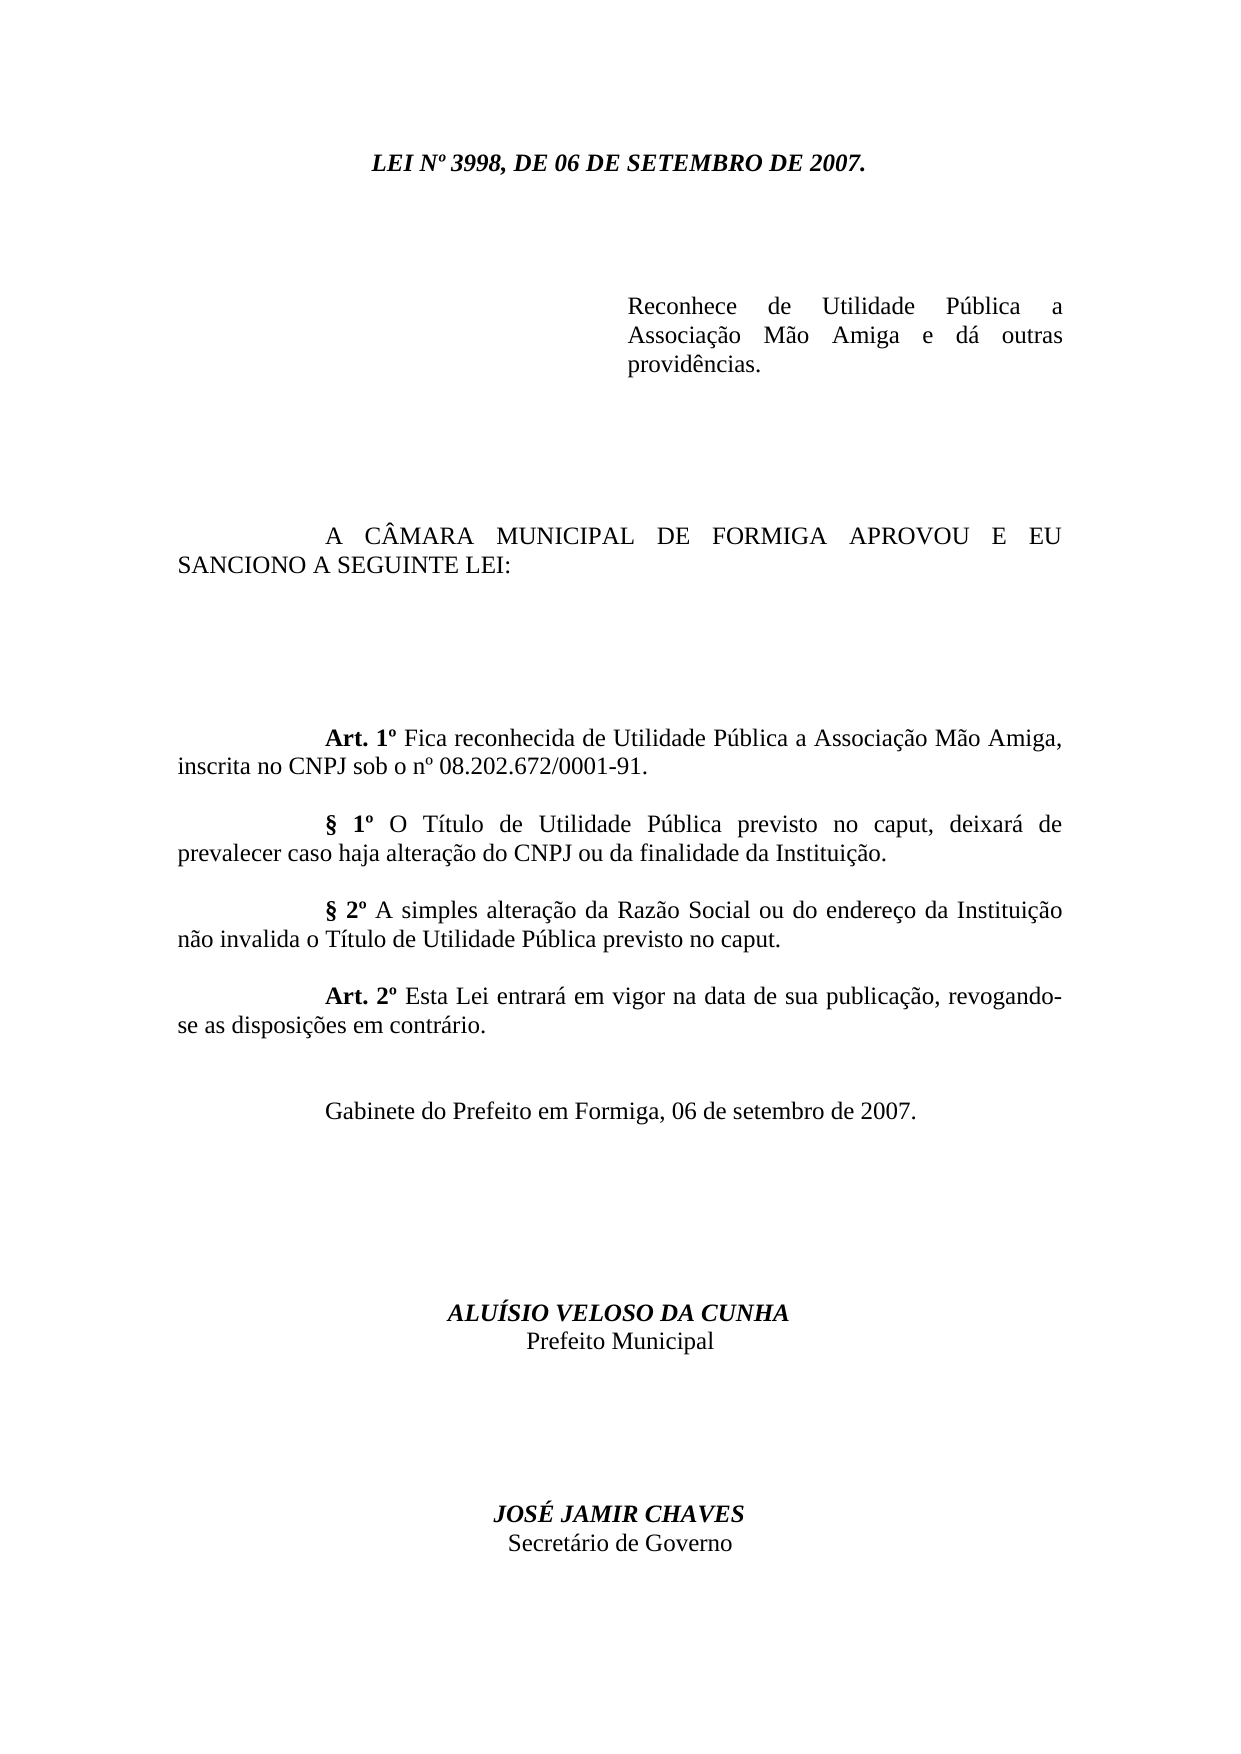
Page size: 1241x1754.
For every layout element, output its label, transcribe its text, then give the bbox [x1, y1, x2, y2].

text § 2º A simples alteração da Razão Social ou do endereço da Instituição não invalida o Título de Utilidade Pública previsto no caput. [177, 895, 1063, 953]
text LEI Nº 3998, DE 06 DE SETEMBRO DE 2007. [177, 148, 1063, 176]
text JOSÉ JAMIR CHAVES [177, 1499, 1063, 1528]
text § 1º O Título de Utilidade Pública previsto no caput, deixará de prevalecer caso haja alteração do CNPJ ou da finalidade da Instituição. [177, 809, 1063, 866]
text Secretário de Governo [177, 1528, 1063, 1556]
text Art. 1º Fica reconhecida de Utilidade Pública a Associação Mão Amiga, inscrita no CNPJ sob o nº 08.202.672/0001-91. [177, 723, 1063, 780]
text A CÂMARA MUNICIPAL DE FORMIGA APROVOU E EU SANCIONO A SEGUINTE LEI: [177, 521, 1063, 579]
text Gabinete do Prefeito em Formiga, 06 de setembro de 2007. [177, 1096, 1063, 1125]
text Prefeito Municipal [177, 1326, 1063, 1355]
text Art. 2º Esta Lei entrará em vigor na data de sua publicação, revogando-se as disposições em contrário. [177, 981, 1063, 1039]
text ALUÍSIO VELOSO DA CUNHA [177, 1298, 1063, 1326]
text Reconhece de Utilidade Pública a Associação Mão Amiga e dá outras providências. [627, 291, 1063, 378]
